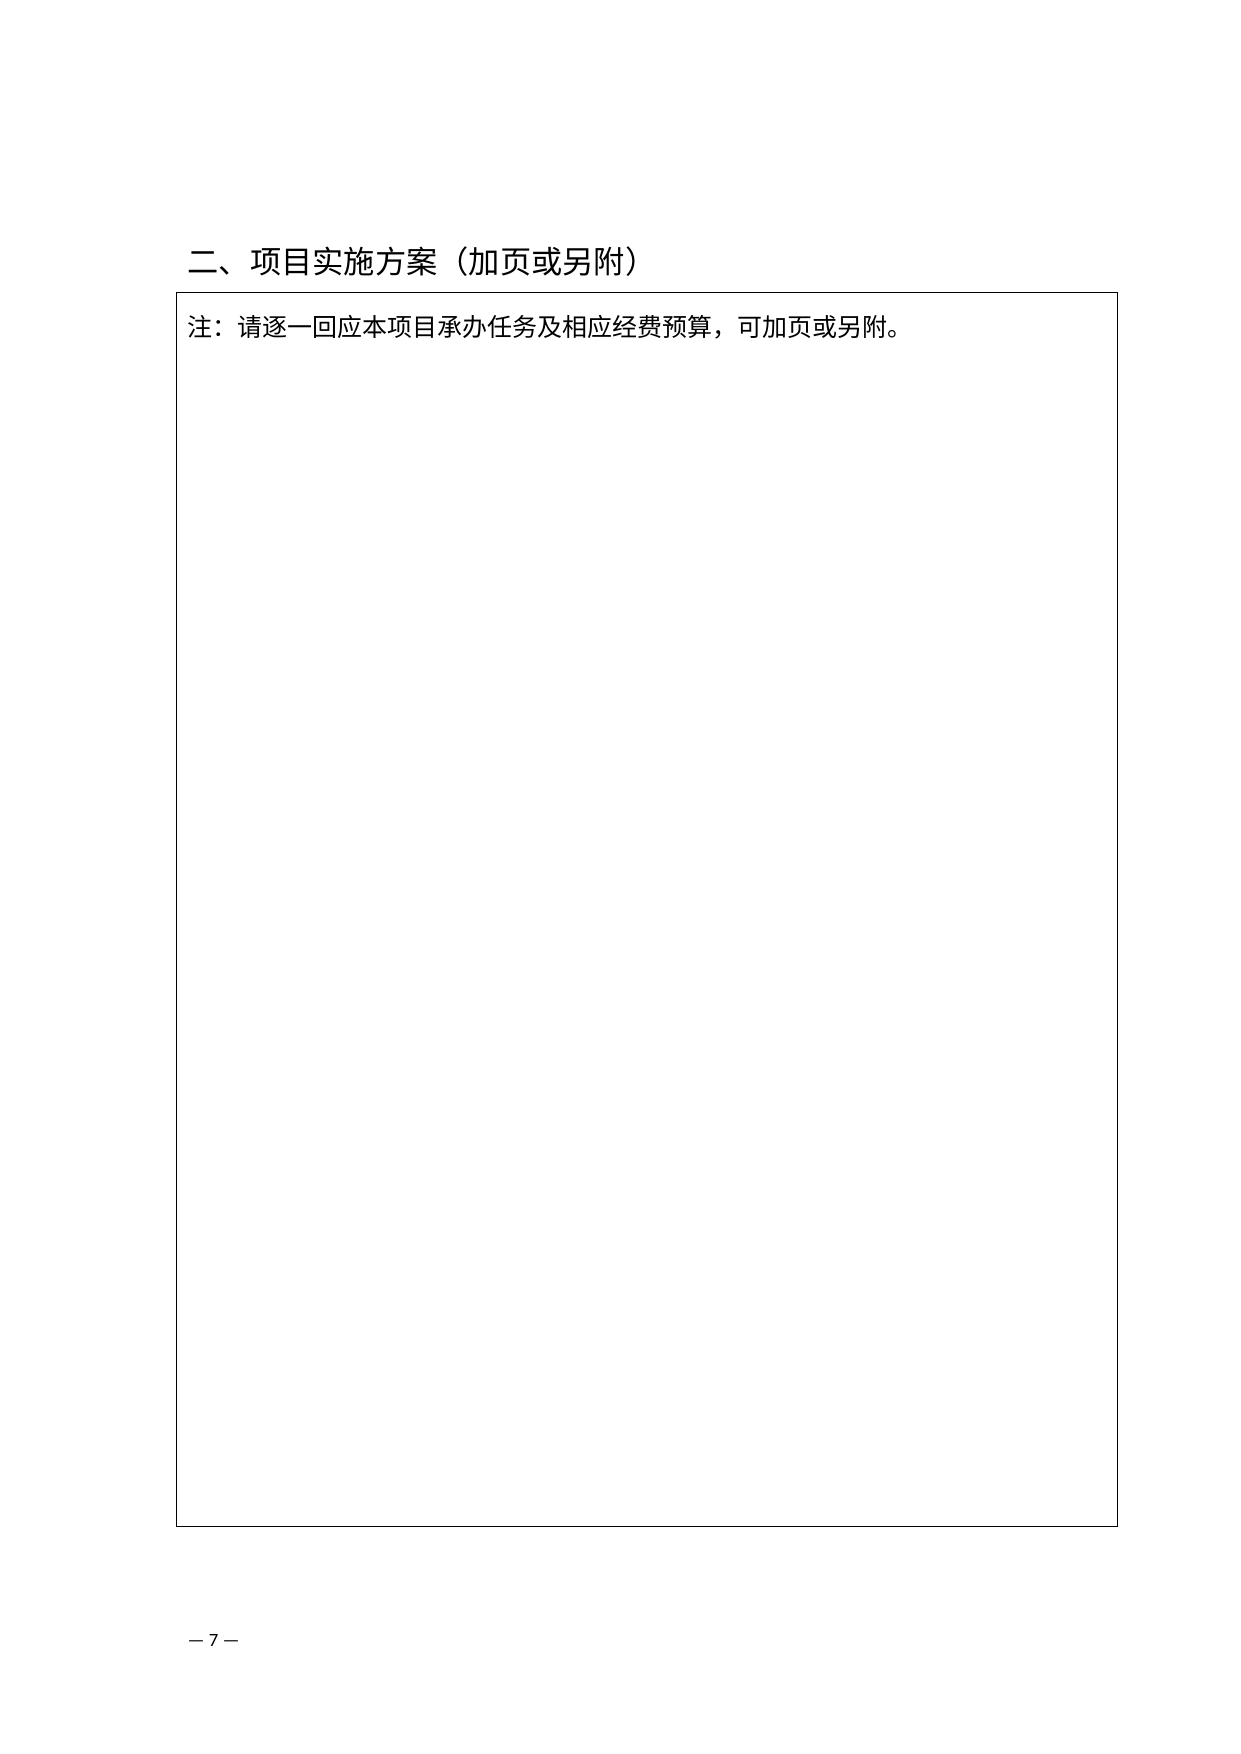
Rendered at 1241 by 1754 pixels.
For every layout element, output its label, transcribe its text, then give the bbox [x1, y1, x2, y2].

text 二、项目实施方案（加页或另附） [187, 227, 1053, 292]
table_header 注：请逐一回应本项目承办任务及相应经费预算，可加页或另附。 [177, 293, 1117, 1526]
